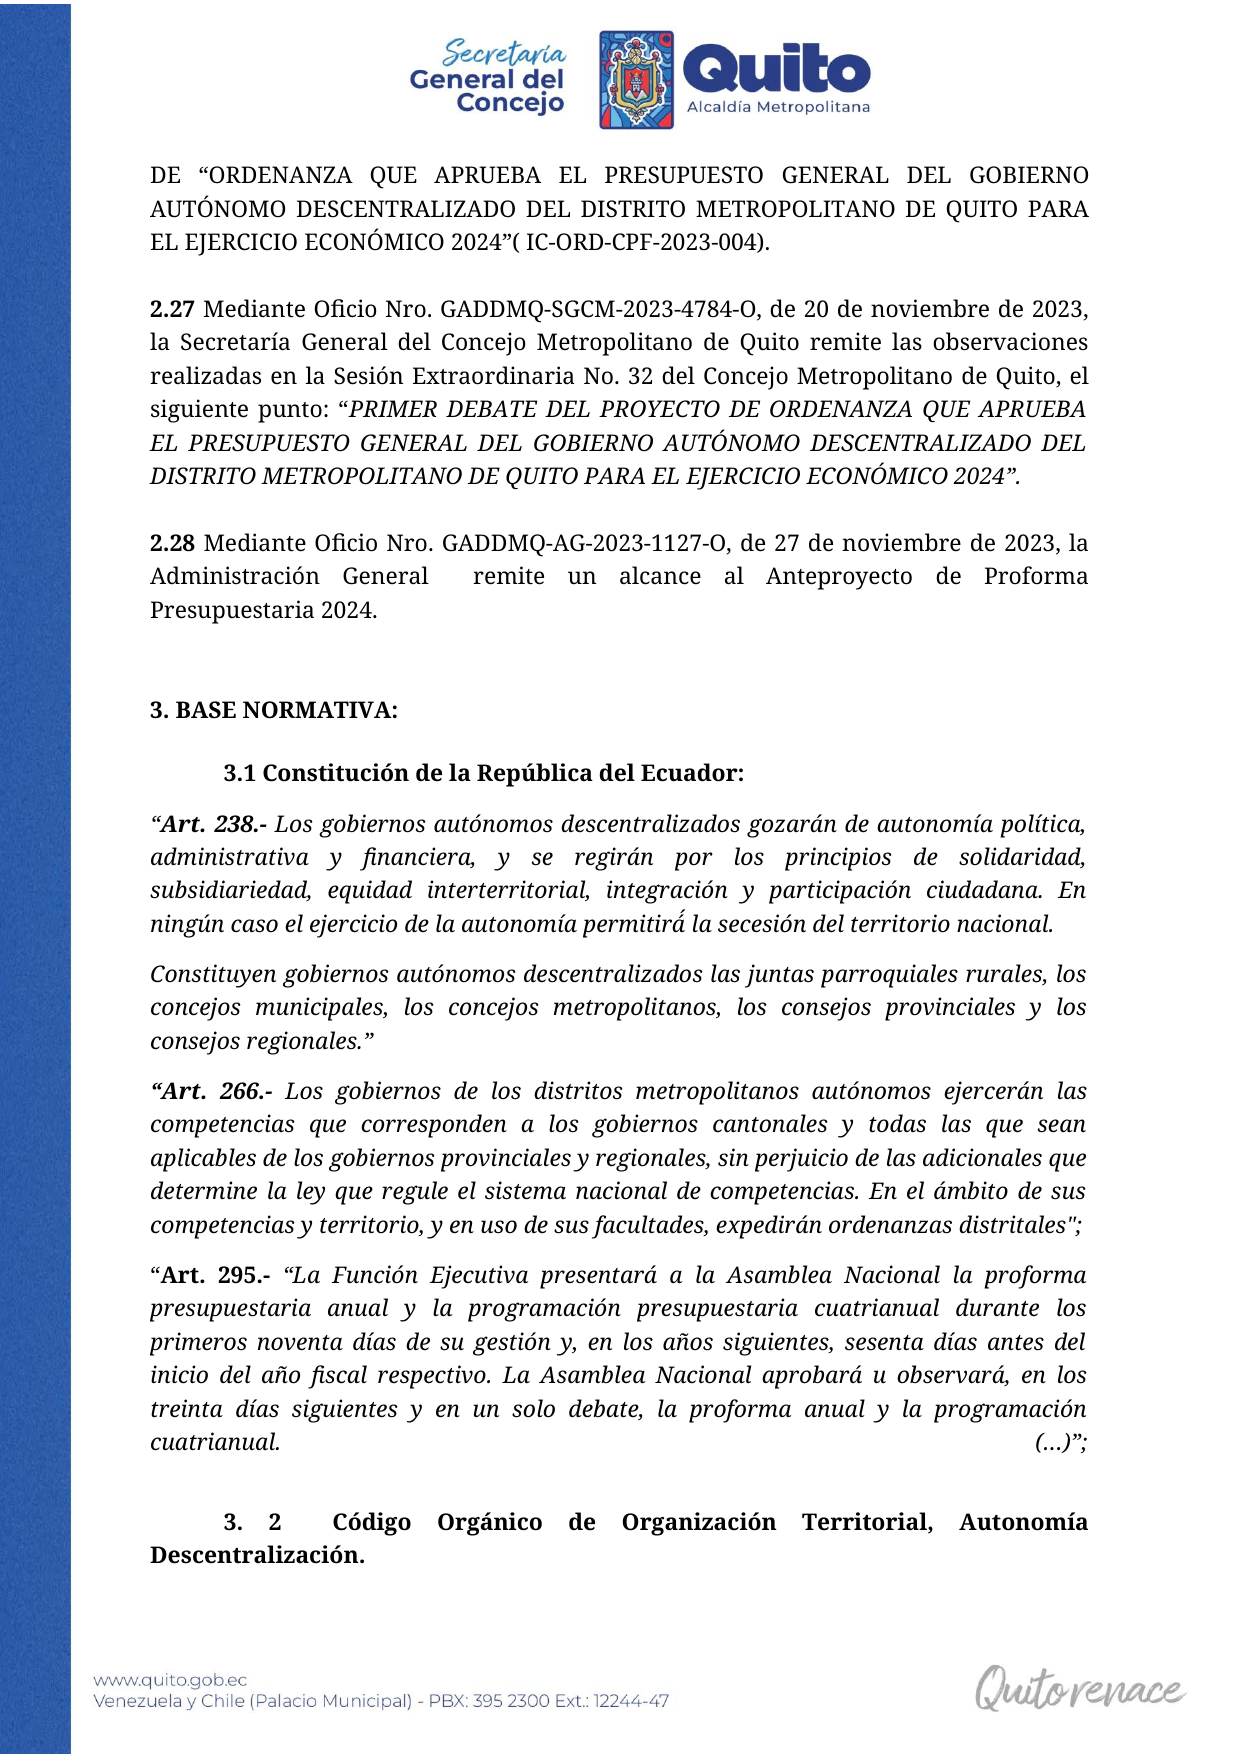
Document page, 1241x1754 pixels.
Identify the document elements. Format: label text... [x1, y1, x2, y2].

text Constituyen gobiernos autónomos descentralizados las juntas parroquiales rurales, los concejos municipales, los concejos metropolitanos, los consejos provinciales y los consejos regionales.” [150, 958, 1090, 1056]
text 3. BASE NORMATIVA: [150, 694, 1090, 725]
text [150, 159, 1090, 257]
picture [0, 4, 1241, 1754]
text “Art. 295.- “La Función Ejecutiva presentará a la Asamblea Nacional la proforma presupuestaria anual y la programación presupuestaria cuatrianual durante los primeros noventa días de su gestión y, en los años siguientes, sesenta días antes del inicio del año fiscal respectivo. La Asamblea Nacional aprobará u observará, en los treinta días siguientes y en un solo debate, la proforma anual y la programación cuatrianual. (…)”; [150, 1259, 1090, 1487]
text 2.28 Mediante Oficio Nro. GADDMQ-AG-2023-1127-O, de 27 de noviembre de 2023, la Administración General remite un alcance al Anteproyecto de Proforma Presupuestaria 2024. [150, 527, 1090, 625]
text “Art. 238.- Los gobiernos autónomos descentralizados gozarán de autonomía política, administrativa y financiera, y se regirán por los principios de solidaridad, subsidiariedad, equidad interterritorial, integración y participación ciudadana. En ningún caso el ejercicio de la autonomía permitirá́ la secesión del territorio nacional. [150, 807, 1090, 939]
text 3. 2 Código Orgánico de Organización Territorial, Autonomía Descentralización. [150, 1506, 1090, 1571]
text 2.27 Mediante Oficio Nro. GADDMQ-SGCM-2023-4784-O, de 20 de noviembre de 2023, la Secretaría General del Concejo Metropolitano de Quito remite las observaciones realizadas en la Sesión Extraordinaria No. 32 del Concejo Metropolitano de Quito, el siguiente punto: “PRIMER DEBATE DEL PROYECTO DE ORDENANZA QUE APRUEBA EL PRESUPUESTO GENERAL DEL GOBIERNO AUTÓNOMO DESCENTRALIZADO DEL DISTRITO METROPOLITANO DE QUITO PARA EL EJERCICIO ECONÓMICO 2024”. [150, 293, 1090, 491]
text 3.1 Constitución de la República del Ecuador: [150, 757, 1090, 789]
text “Art. 266.- Los gobiernos de los distritos metropolitanos autónomos ejercerán las competencias que corresponden a los gobiernos cantonales y todas las que sean aplicables de los gobiernos provinciales y regionales, sin perjuicio de las adicionales que determine la ley que regule el sistema nacional de competencias. En el ámbito de sus competencias y territorio, y en uso de sus facultades, expedirán ordenanzas distritales"; [150, 1075, 1090, 1240]
